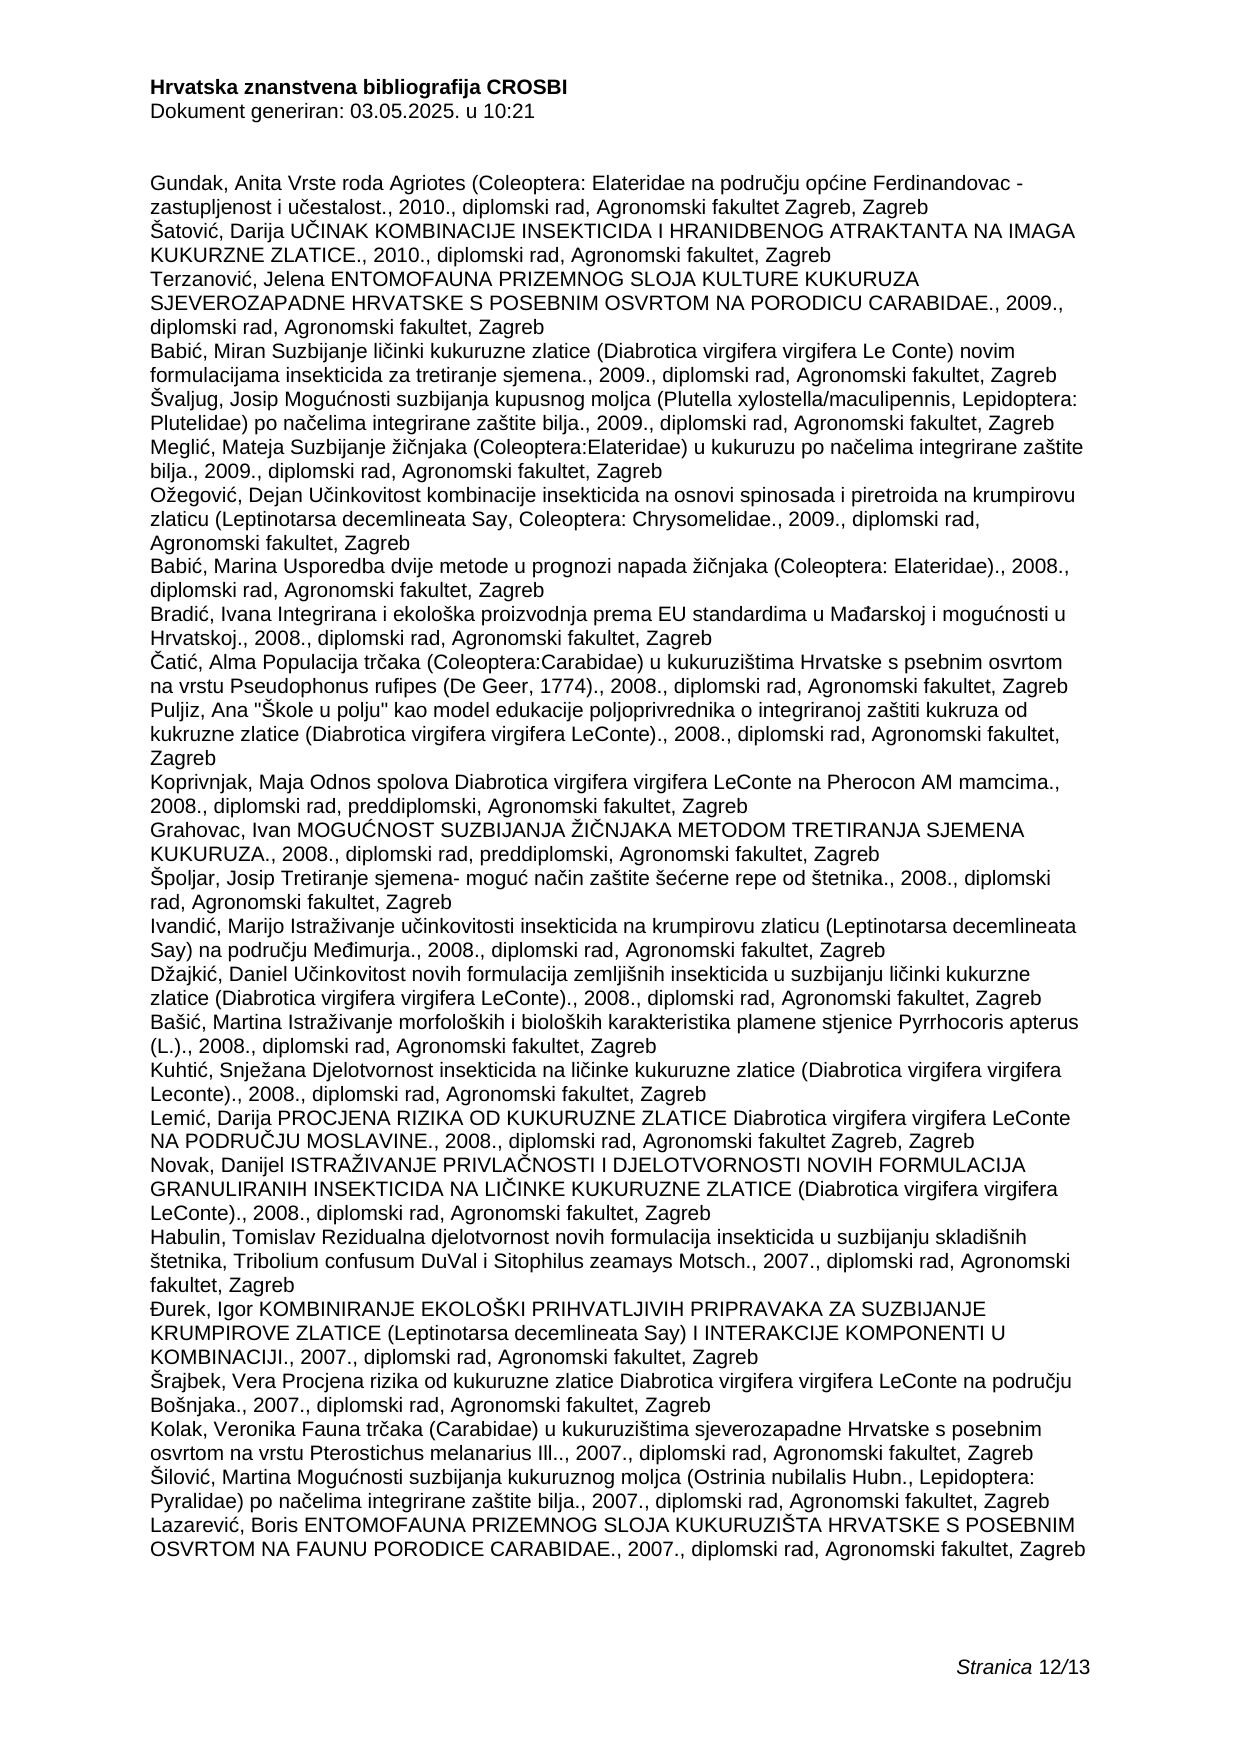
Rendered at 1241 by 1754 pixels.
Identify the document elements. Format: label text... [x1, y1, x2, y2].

text Babić, Marina [150, 554, 1090, 602]
text Habulin, Tomislav [150, 1225, 1090, 1297]
text Šatović, Darija [150, 219, 1090, 267]
text Babić, Miran [150, 339, 1090, 387]
text Lemić, Darija [150, 1105, 1090, 1153]
text Bašić, Martina [150, 1009, 1090, 1057]
text Ožegović, Dejan [150, 482, 1090, 554]
text Puljiz, Ana [150, 698, 1090, 770]
text Đurek, Igor [150, 1297, 1090, 1369]
text Džajkić, Daniel [150, 962, 1090, 1009]
text Švaljug, Josip [150, 387, 1090, 434]
text Šilović, Martina [150, 1465, 1090, 1513]
text Meglić, Mateja [150, 434, 1090, 482]
text Šrajbek, Vera [150, 1369, 1090, 1417]
text Lazarević, Boris [150, 1513, 1090, 1561]
text Grahovac, Ivan [150, 818, 1090, 866]
text Terzanović, Jelena [150, 267, 1090, 339]
text Novak, Danijel [150, 1153, 1090, 1225]
text Ivandić, Marijo [150, 914, 1090, 962]
text Kuhtić, Snježana [150, 1057, 1090, 1105]
text Kolak, Veronika [150, 1417, 1090, 1465]
text Čatić, Alma [150, 650, 1090, 698]
text Koprivnjak, Maja [150, 770, 1090, 818]
text Gundak, Anita [150, 171, 1090, 219]
text Bradić, Ivana [150, 602, 1090, 650]
text Špoljar, Josip [150, 866, 1090, 914]
